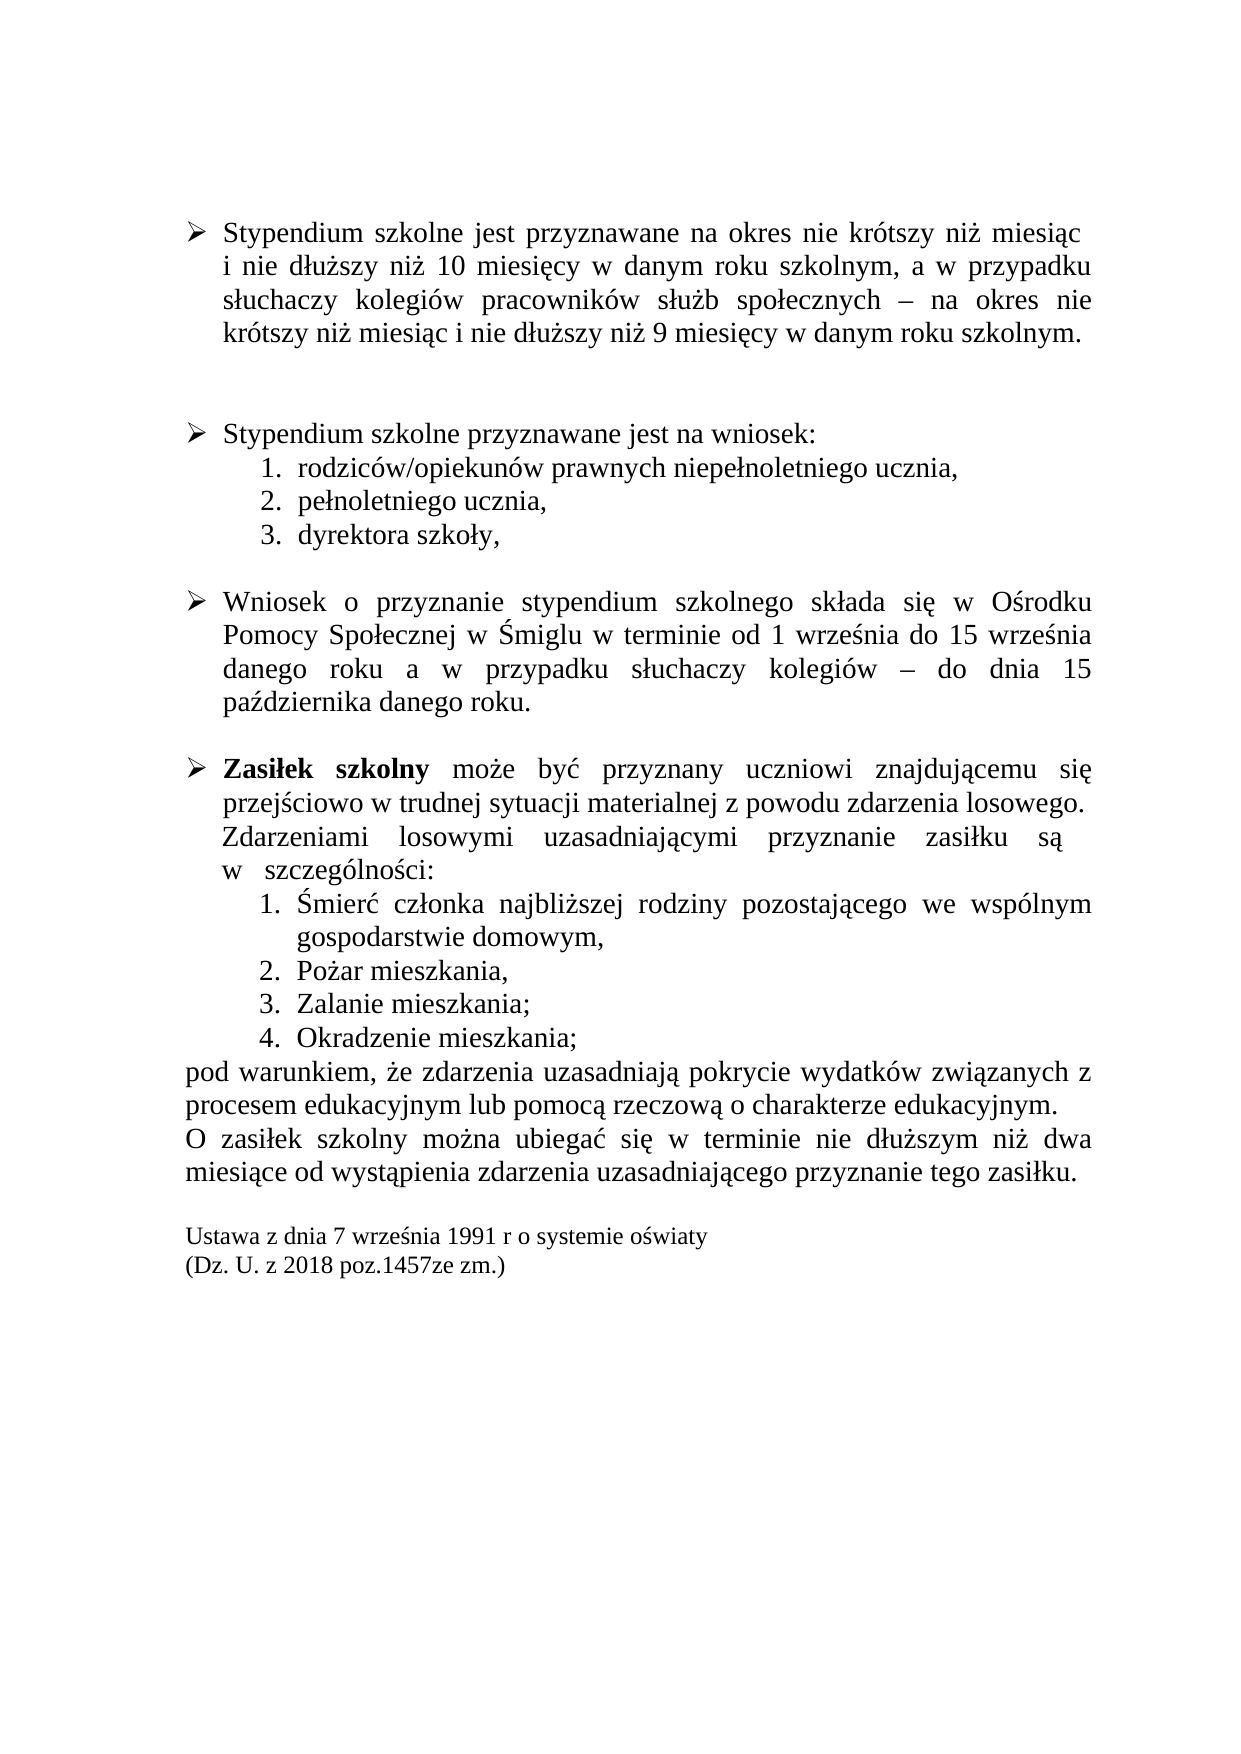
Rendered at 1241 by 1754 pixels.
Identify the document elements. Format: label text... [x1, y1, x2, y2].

list Okradzenie mieszkania; [259, 1020, 1093, 1054]
text O zasiłek szkolny można ubiegać się w terminie nie dłuższym niż dwa miesiące od wystąpienia zdarzenia uzasadniającego przyznanie tego zasiłku. [185, 1121, 1093, 1188]
list Wniosek o przyznanie stypendium szkolnego składa się w Ośrodku Pomocy Społecznej w Śmiglu w terminie od 1 września do 15 września danego roku a w przypadku słuchaczy kolegiów – do dnia 15 października danego roku. [185, 584, 1093, 718]
list rodziców/opiekunów prawnych niepełnoletniego ucznia, [260, 450, 1093, 483]
list Zasiłek szkolny może być przyznany uczniowi znajdującemu się przejściowo w trudnej sytuacji materialnej z powodu zdarzenia losowego. [185, 752, 1093, 819]
list Stypendium szkolne przyznawane jest na wniosek: [185, 416, 1093, 450]
list Pożar mieszkania, [259, 953, 1093, 987]
text Ustawa z dnia 7 września 1991 r o systemie oświaty (Dz. U. z 2018 poz.1457ze zm.) [185, 1221, 1093, 1279]
list pełnoletniego ucznia, [260, 483, 1093, 517]
list Śmierć członka najbliższej rodziny pozostającego we wspólnym gospodarstwie domowym, [259, 886, 1093, 953]
list Zalanie mieszkania; [259, 987, 1093, 1020]
list dyrektora szkoły, [260, 517, 1093, 550]
text pod warunkiem, że zdarzenia uzasadniają pokrycie wydatków związanych z procesem edukacyjnym lub pomocą rzeczową o charakterze edukacyjnym. [185, 1054, 1093, 1121]
text Zdarzeniami losowymi uzasadniającymi przyznanie zasiłku są w szczególności: [221, 819, 1093, 886]
list Stypendium szkolne jest przyznawane na okres nie krótszy niż miesiąc i nie dłuższy niż 10 miesięcy w danym roku szkolnym, a w przypadku słuchaczy kolegiów pracowników służb społecznych – na okres nie krótszy niż miesiąc i nie dłuższy niż 9 miesięcy w danym roku szkolnym. [185, 215, 1093, 349]
